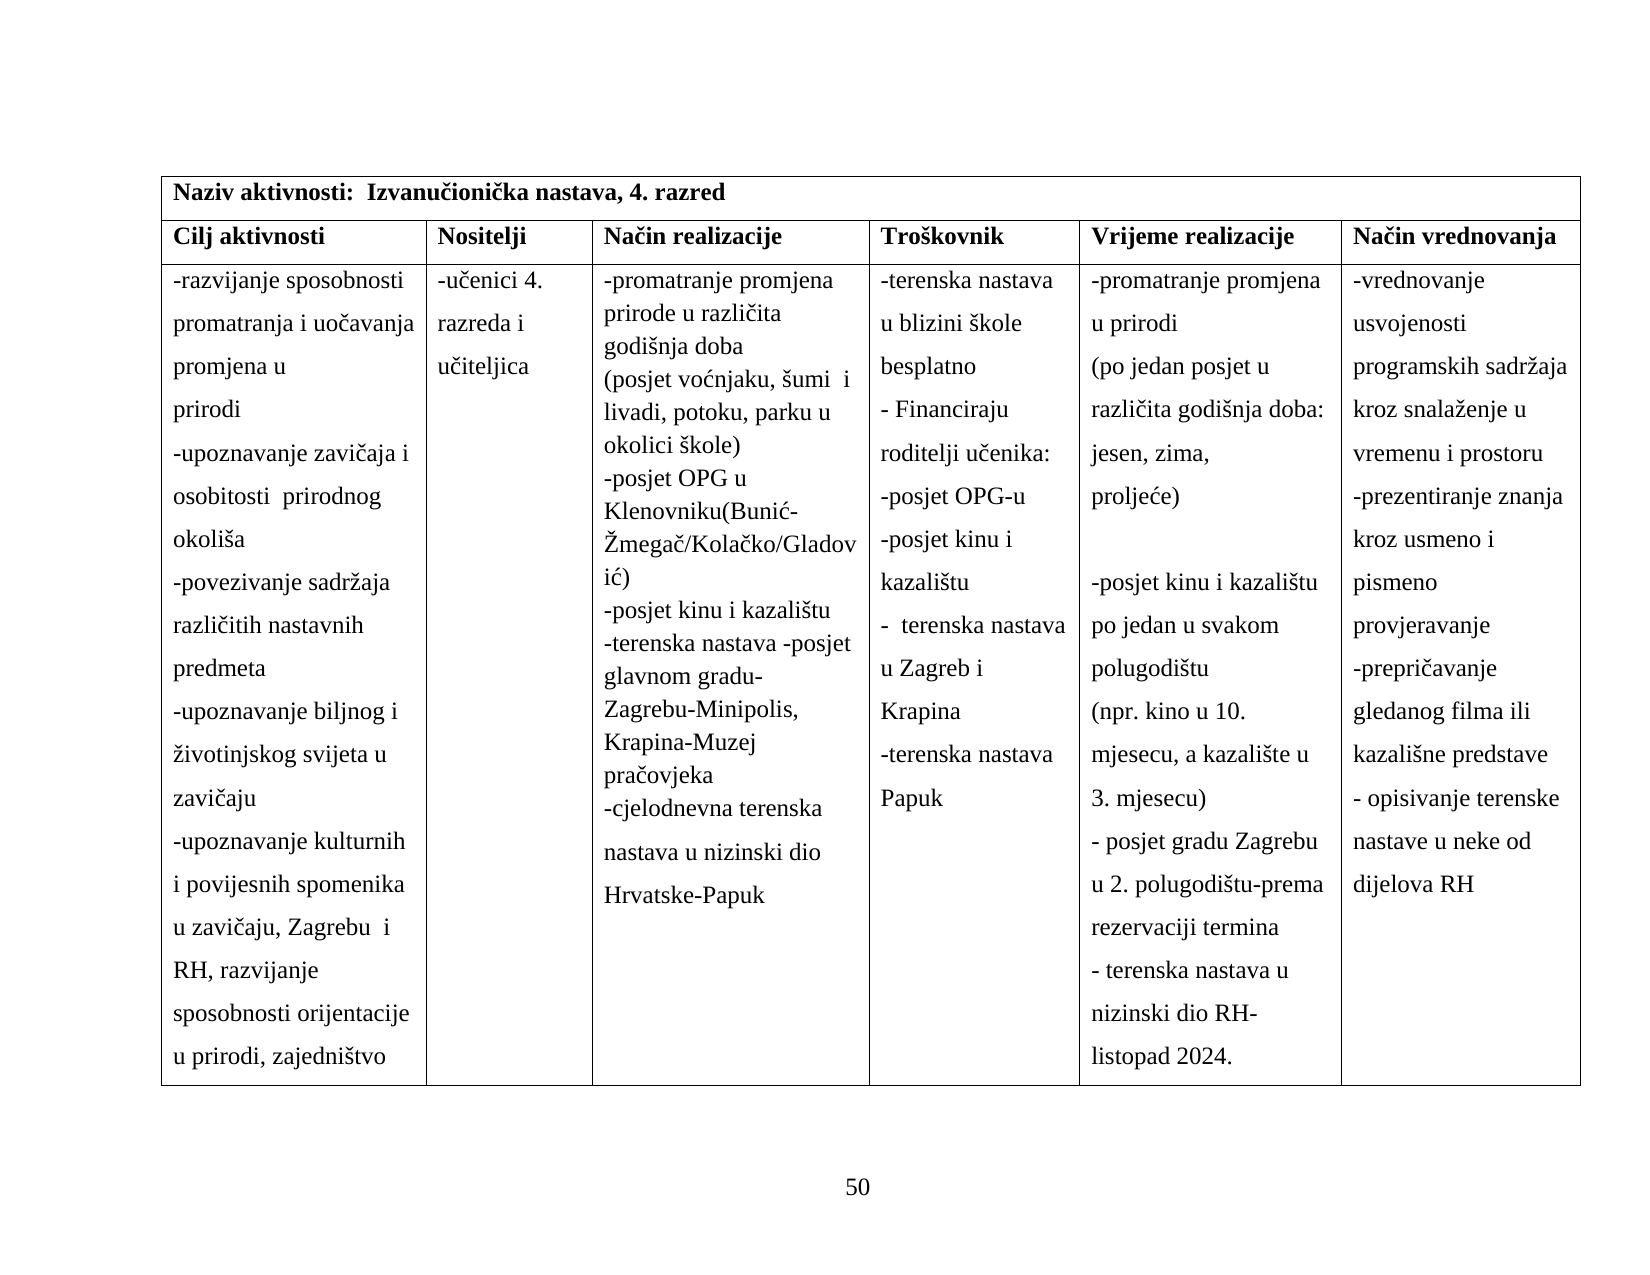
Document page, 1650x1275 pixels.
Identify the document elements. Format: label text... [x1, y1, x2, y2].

table_cell Cilj aktivnosti [162, 221, 426, 264]
table_cell -promatranje promjena u prirodi (po jedan posjet u različita godišnja doba: jesen, zima, proljeće) -posjet kinu i kazalištu po jedan u svakom polugodištu (npr. kino u 10. mjesecu, a kazalište u 3. mjesecu) - posjet gradu Zagrebu u 2. polugodištu-prema rezervaciji termina - terenska nastava u nizinski dio RH- listopad 2024. [1080, 265, 1341, 1084]
table_cell Način vrednovanja [1342, 221, 1580, 264]
table_cell Troškovnik [870, 221, 1079, 264]
table_cell Nositelji [427, 221, 592, 264]
table_cell -vrednovanje usvojenosti programskih sadržaja kroz snalaženje u vremenu i prostoru -prezentiranje znanja kroz usmeno i pismeno provjeravanje -prepričavanje gledanog filma ili kazališne predstave - opisivanje terenske nastave u neke od dijelova RH [1342, 265, 1580, 1084]
table_cell Vrijeme realizacije [1080, 221, 1341, 264]
table_cell -razvijanje sposobnosti promatranja i uočavanja promjena u prirodi -upoznavanje zavičaja i osobitosti prirodnog okoliša -povezivanje sadržaja različitih nastavnih predmeta -upoznavanje biljnog i životinjskog svijeta u zavičaju -upoznavanje kulturnih i povijesnih spomenika u zavičaju, Zagrebu i RH, razvijanje sposobnosti orijentacije u prirodi, zajedništvo [162, 265, 426, 1084]
table_cell -terenska nastava u blizini škole besplatno - Financiraju roditelji učenika: -posjet OPG-u -posjet kinu i kazalištu - terenska nastava u Zagreb i Krapina -terenska nastava Papuk [870, 265, 1079, 1084]
table_cell -učenici 4. razreda i učiteljica [427, 265, 592, 1084]
table_cell -promatranje promjena prirode u različita godišnja doba (posjet voćnjaku, šumi i livadi, potoku, parku u okolici škole) -posjet OPG u Klenovniku(Bunić-Žmegač/Kolačko/Gladović) -posjet kinu i kazalištu -terenska nastava -posjet glavnom gradu- Zagrebu-Minipolis, Krapina-Muzej pračovjeka -cjelodnevna terenska nastava u nizinski dio Hrvatske-Papuk [593, 265, 869, 1084]
table_header Naziv aktivnosti: Izvanučionička nastava, 4. razred [162, 177, 1580, 220]
table_cell Način realizacije [593, 221, 869, 264]
